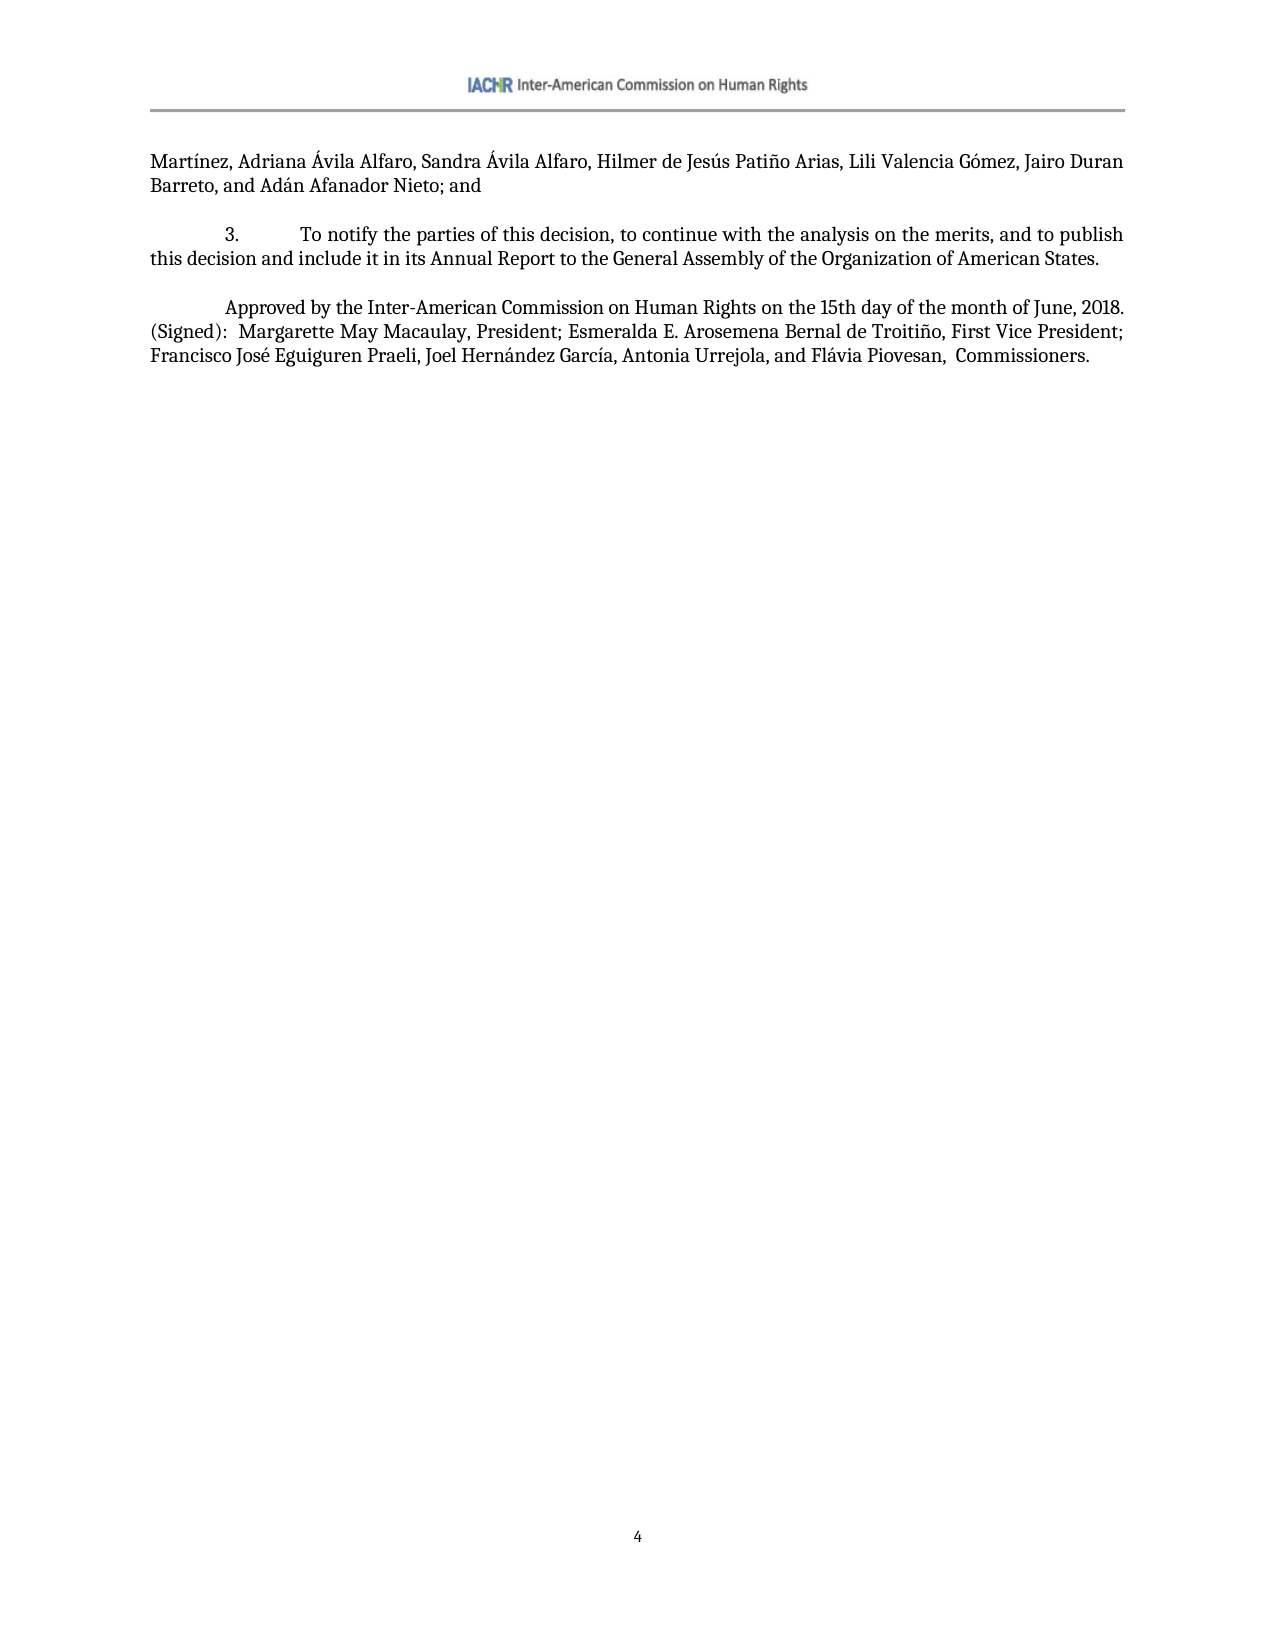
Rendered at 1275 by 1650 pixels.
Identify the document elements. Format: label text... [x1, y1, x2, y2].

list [150, 150, 1125, 198]
picture [456, 75, 819, 95]
list To notify the parties of this decision, to continue with the analysis on the merits, and to publish this decision and include it in its Annual Report to the General Assembly of the Organization of American States. [150, 223, 1125, 271]
list Approved by the Inter-American Commission on Human Rights on the 15th day of the month of June, 2018. (Signed): Margarette May Macaulay, President; Esmeralda E. Arosemena Bernal de Troitiño, First Vice President; Francisco José Eguiguren Praeli, Joel Hernández García, Antonia Urrejola, and Flávia Piovesan, Commissioners. [150, 296, 1125, 368]
